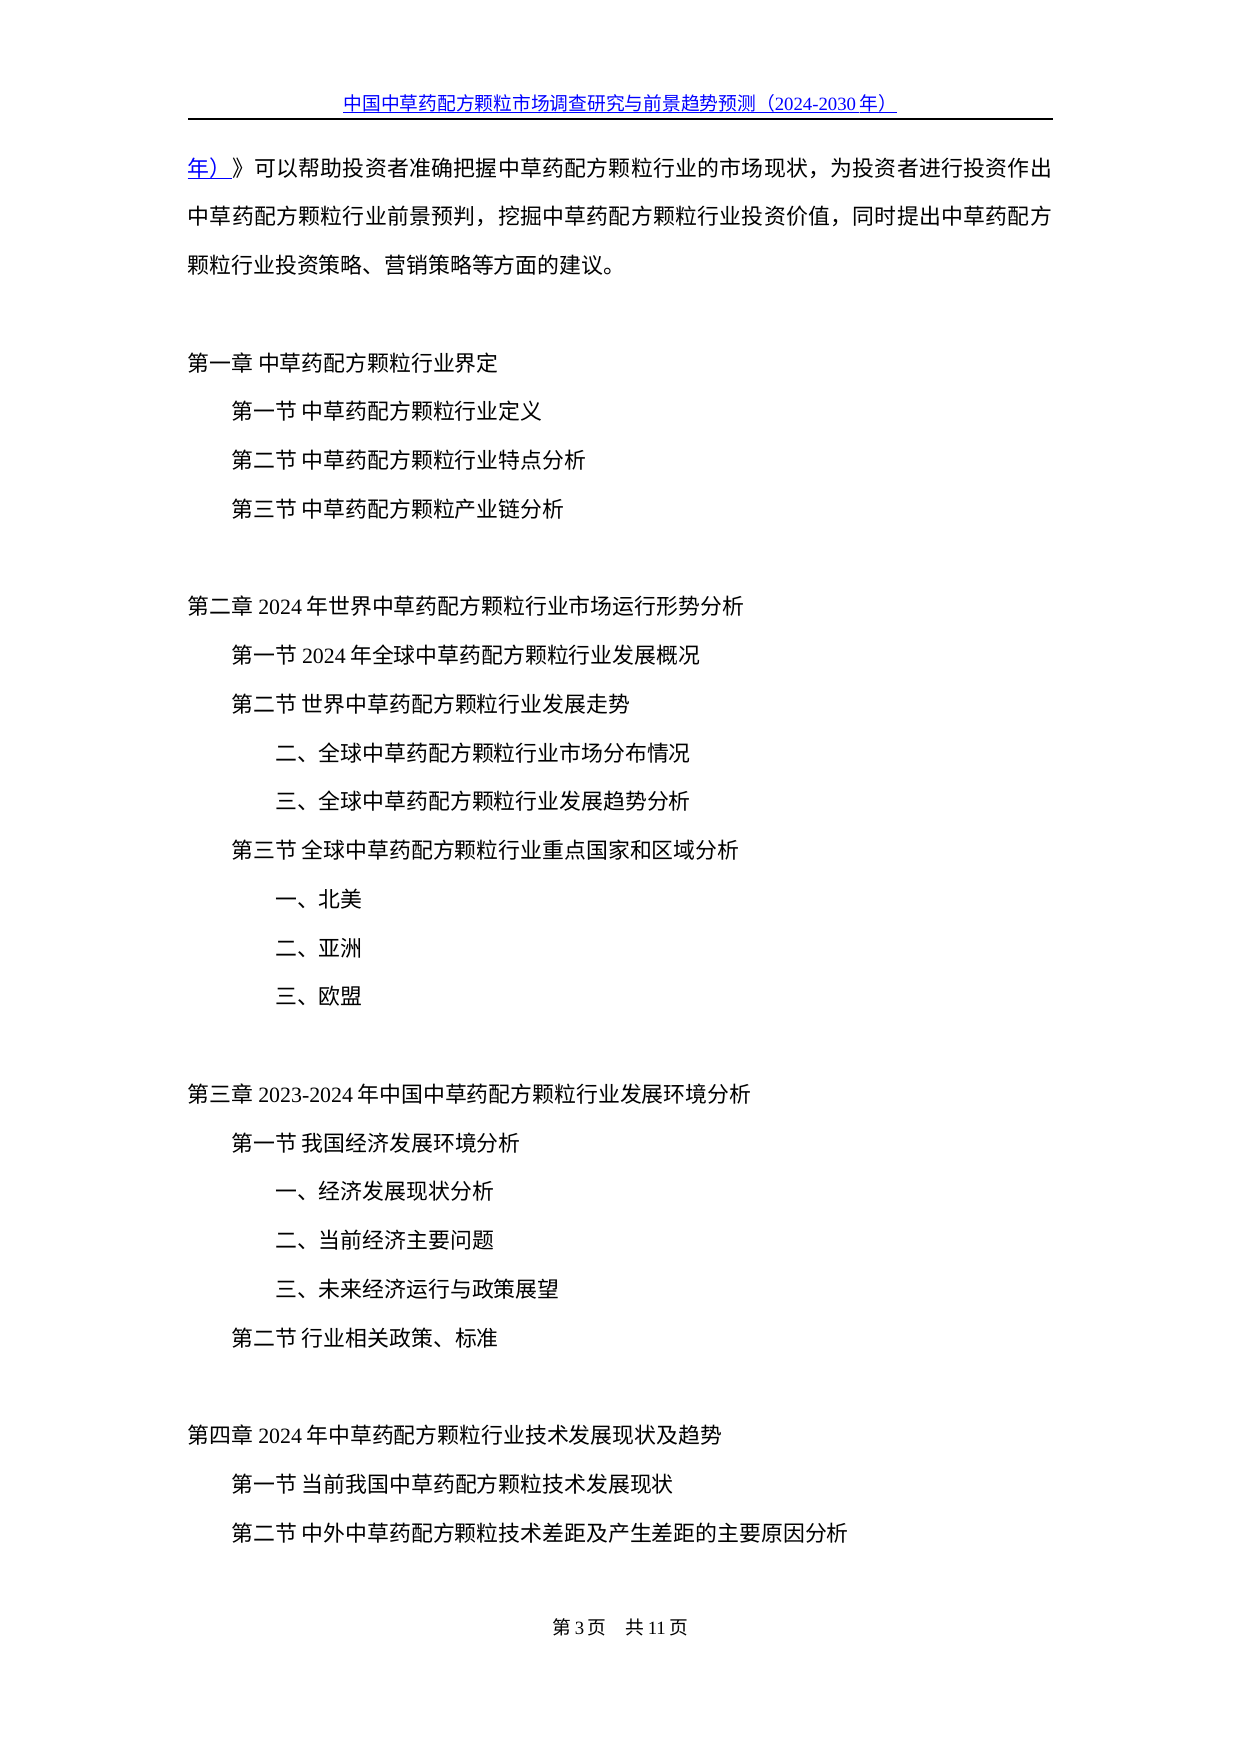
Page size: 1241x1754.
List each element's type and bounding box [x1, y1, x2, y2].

text [187, 150, 1053, 1548]
